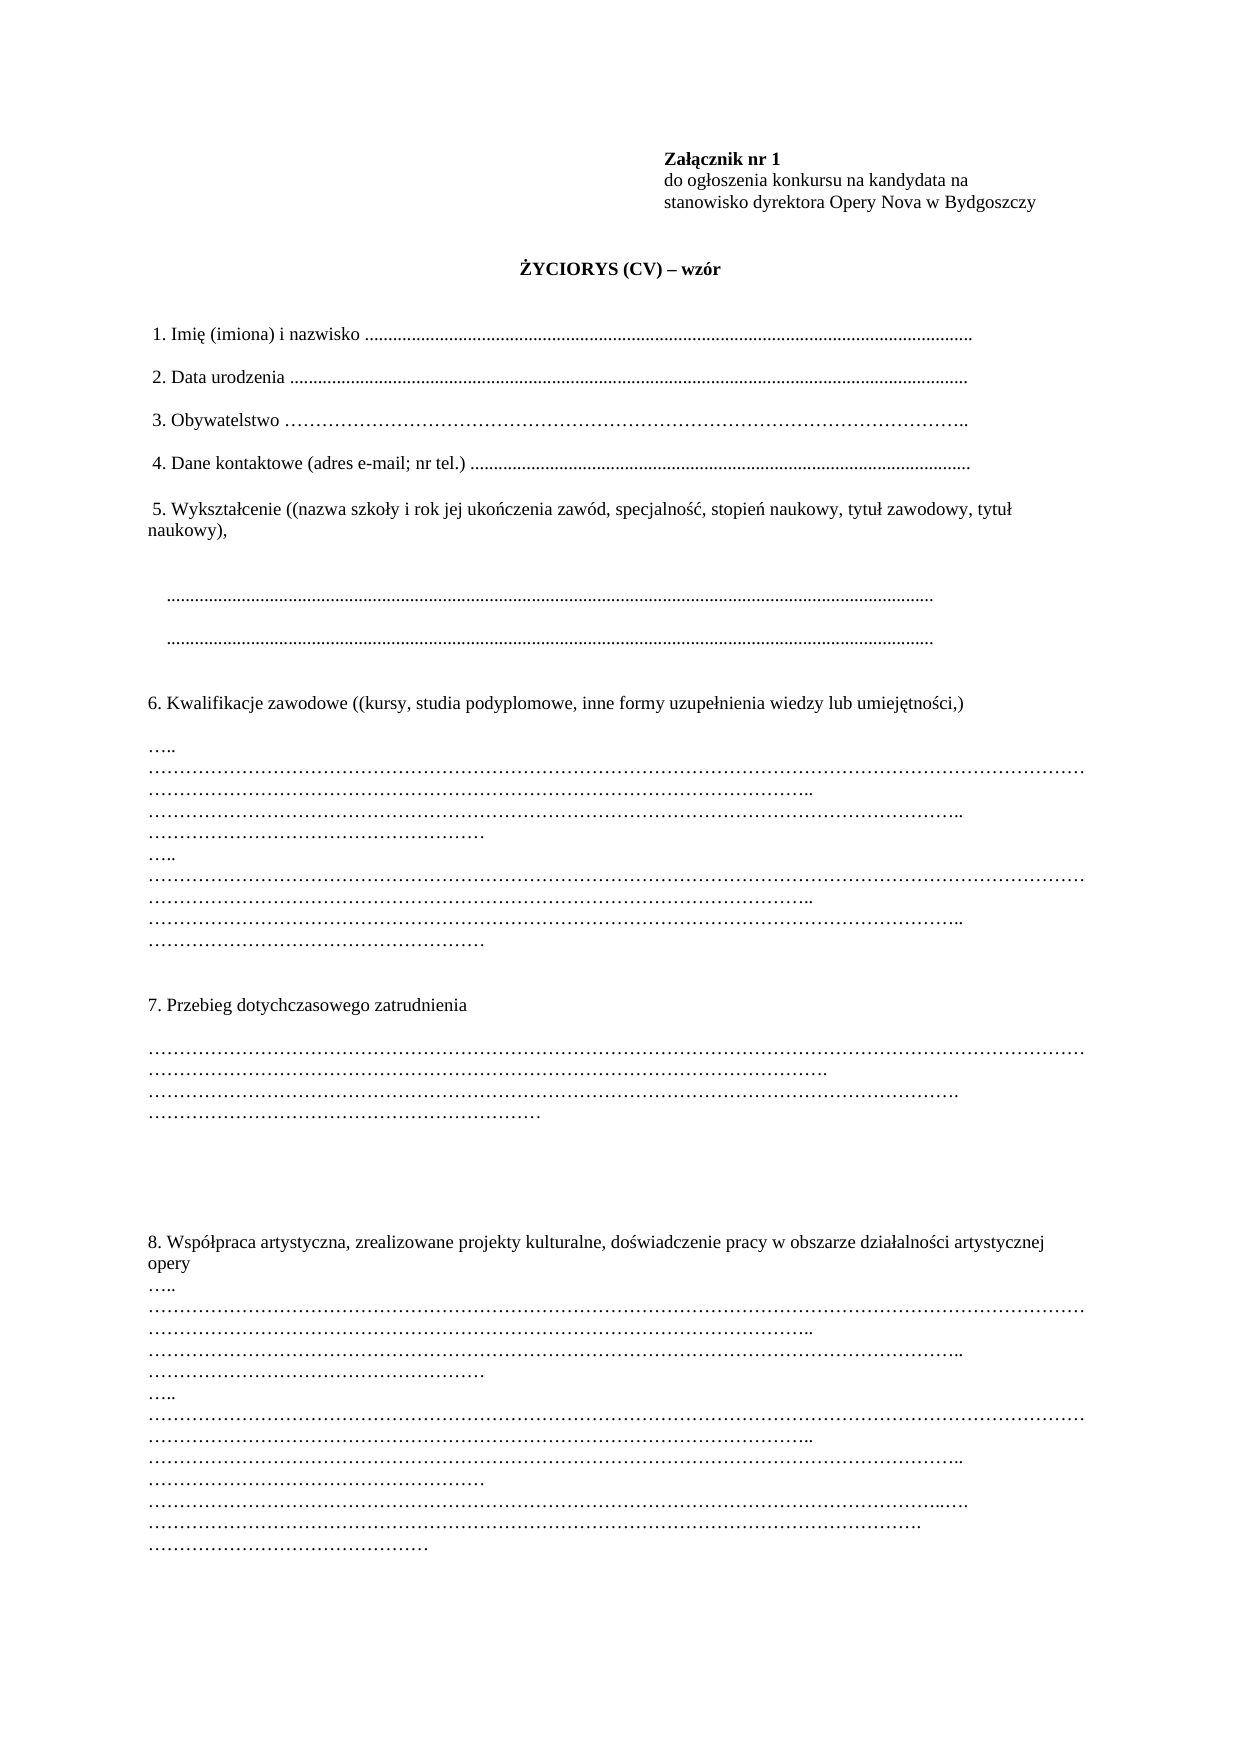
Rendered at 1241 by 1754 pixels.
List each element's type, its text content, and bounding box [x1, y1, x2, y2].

text do ogłoszenia konkursu na kandydata na [664, 169, 1093, 191]
text 2. Data urodzenia ................................................................................................................................................. [148, 366, 1093, 387]
text 5. Wykształcenie ((nazwa szkoły i rok jej ukończenia zawód, specjalność, stopień naukowy, tytuł zawodowy, tytuł naukowy), [148, 498, 1093, 541]
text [148, 1382, 1093, 1489]
text Załącznik nr 1 [664, 148, 1093, 169]
text .................................................................................................................................................................... [148, 627, 1093, 648]
text ŻYCIORYS (CV) – wzór [148, 258, 1093, 279]
text .................................................................................................................................................................... [148, 584, 1093, 605]
text ………………………………………………………………………………………………………………..….…………………………………………………………………………………………………………….……………………………………… [148, 1489, 1093, 1554]
text 1. Imię (imiona) i nazwisko .................................................................................................................................. [148, 323, 1093, 344]
text 4. Dane kontaktowe (adres e-mail; nr tel.) ........................................................................................................... [148, 452, 1093, 473]
text …………………………………………………………………………………………………………………………………………………………………………………………………………………………………….………………………………………………………………………………………………………………….……………………………………………………… [148, 1037, 1093, 1123]
text 7. Przebieg dotychczasowego zatrudnienia [148, 993, 1093, 1015]
text 8. Współpraca artystyczna, zrealizowane projekty kulturalne, doświadczenie pracy w obszarze działalności artystycznej opery [148, 1231, 1093, 1274]
text 6. Kwalifikacje zawodowe ((kursy, studia podyplomowe, inne formy uzupełnienia wiedzy lub umiejętności,) [148, 692, 1093, 713]
text stanowisko dyrektora Opery Nova w Bydgoszczy [664, 191, 1093, 212]
text 3. Obywatelstwo ……………………………………………………………………………………………….. [148, 409, 1093, 430]
